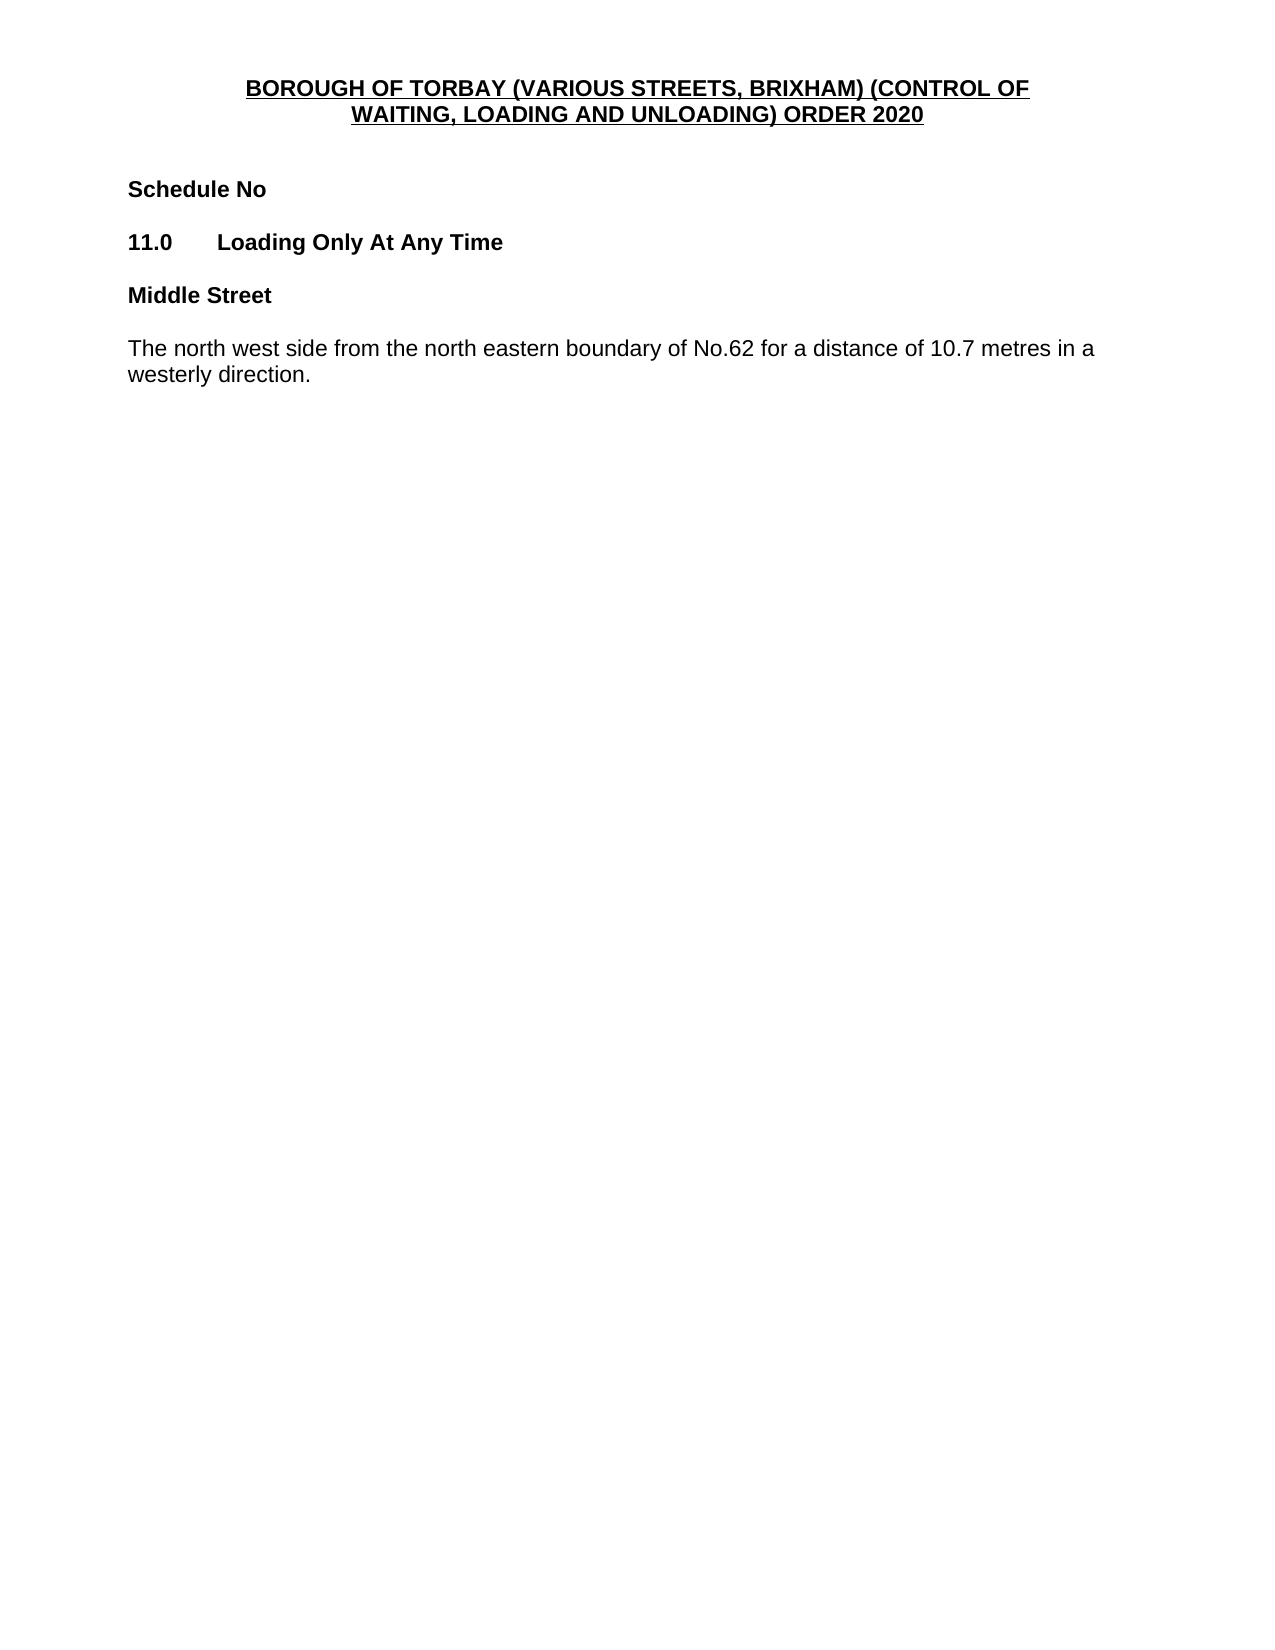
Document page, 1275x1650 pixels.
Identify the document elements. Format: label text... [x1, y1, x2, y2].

subtitle Schedule No [128, 176, 1147, 203]
text Middle Street [128, 282, 1147, 308]
text 11.0 Loading Only At Any Time [128, 229, 1147, 255]
text The north west side from the north eastern boundary of No.62 for a distance of 10.7 metres in a westerly direction. [128, 334, 1147, 387]
